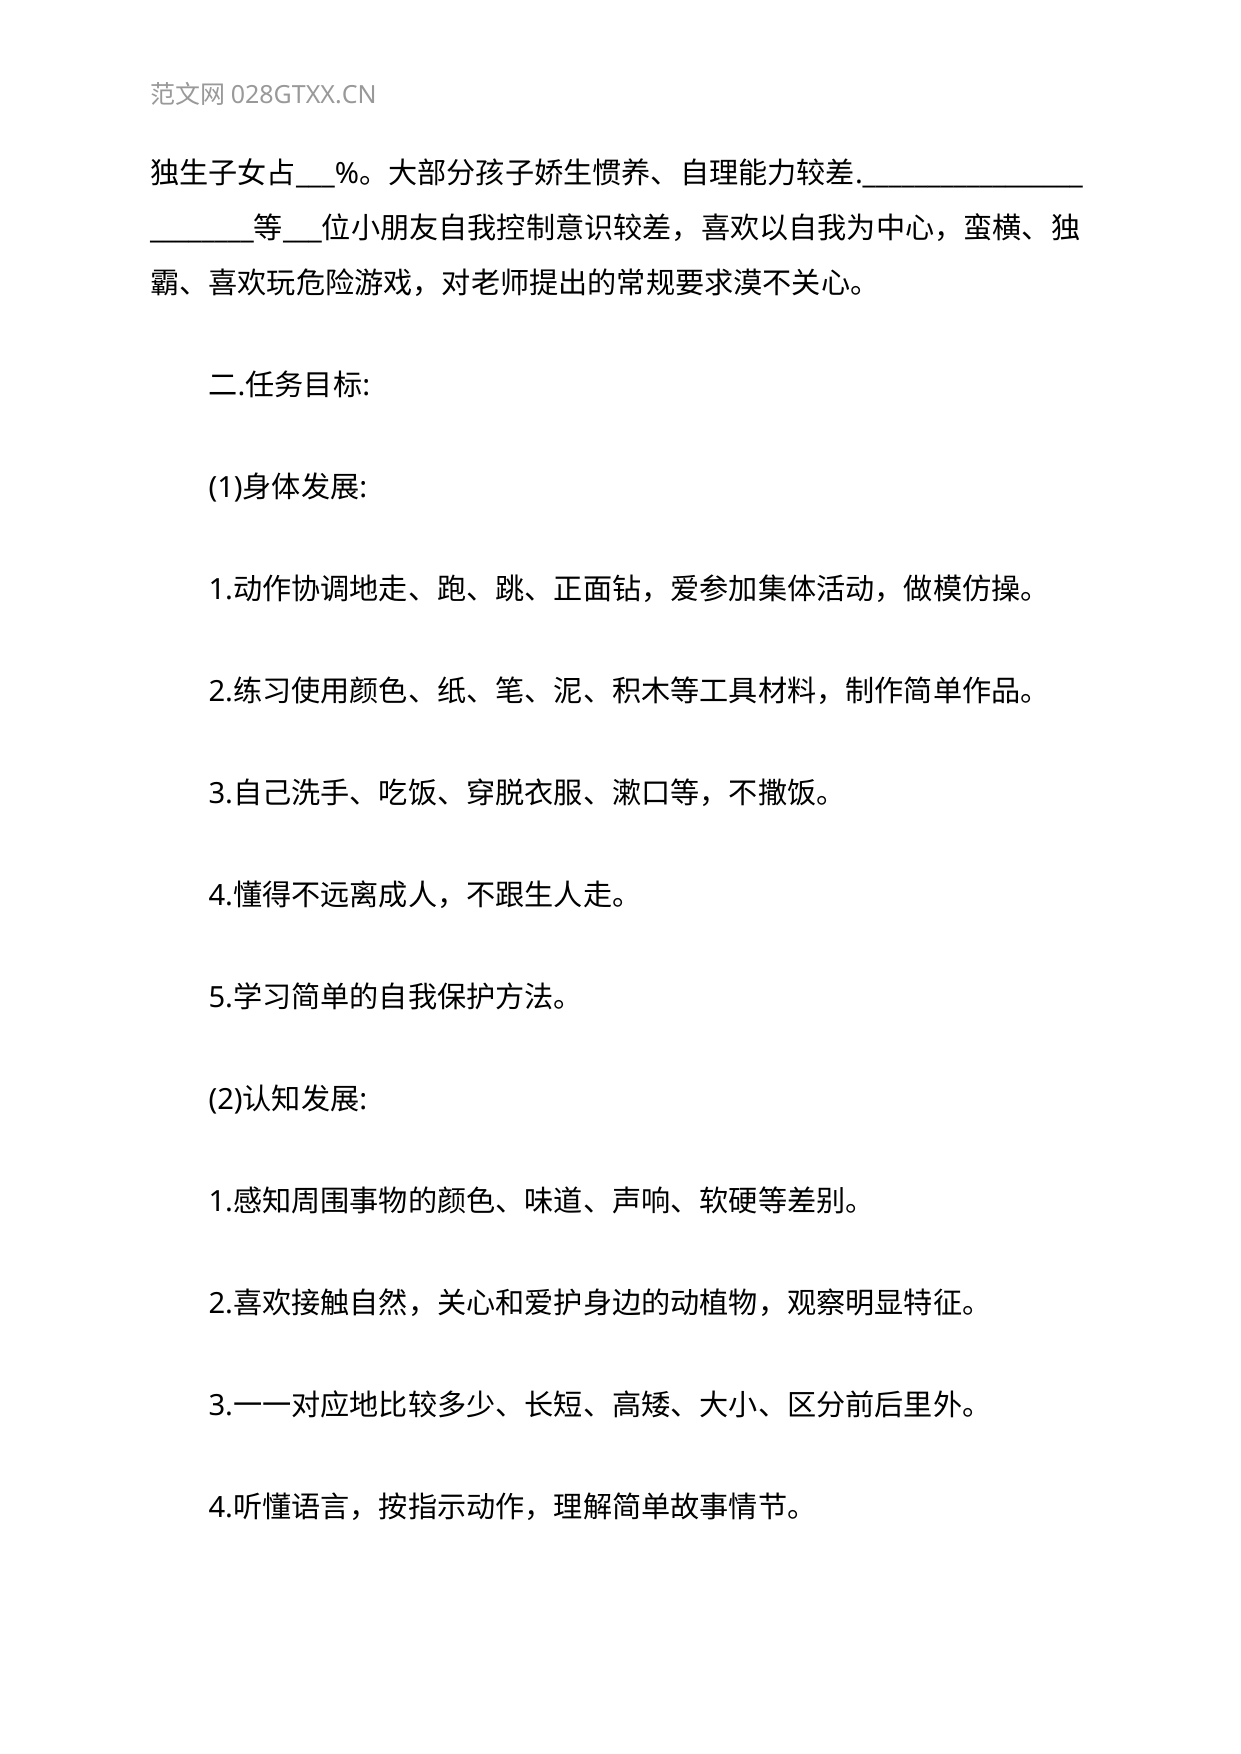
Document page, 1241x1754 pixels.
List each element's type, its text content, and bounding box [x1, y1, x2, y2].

text 2.练习使用颜色、纸、笔、泥、积木等工具材料，制作简单作品。 [150, 668, 1090, 710]
text 1.感知周围事物的颜色、味道、声响、软硬等差别。 [150, 1178, 1090, 1220]
text (1)身体发展: [150, 464, 1090, 506]
text 1.动作协调地走、跑、跳、正面钻，爱参加集体活动，做模仿操。 [150, 566, 1090, 608]
text 二.任务目标: [150, 362, 1090, 404]
text 4.懂得不远离成人，不跟生人走。 [150, 872, 1090, 914]
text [150, 150, 1090, 302]
text (2)认知发展: [150, 1076, 1090, 1118]
text 4.听懂语言，按指示动作，理解简单故事情节。 [150, 1483, 1090, 1526]
text 3.自己洗手、吃饭、穿脱衣服、漱口等，不撒饭。 [150, 770, 1090, 812]
text 2.喜欢接触自然，关心和爱护身边的动植物，观察明显特征。 [150, 1279, 1090, 1322]
text 3.一一对应地比较多少、长短、高矮、大小、区分前后里外。 [150, 1382, 1090, 1424]
text 5.学习简单的自我保护方法。 [150, 974, 1090, 1016]
